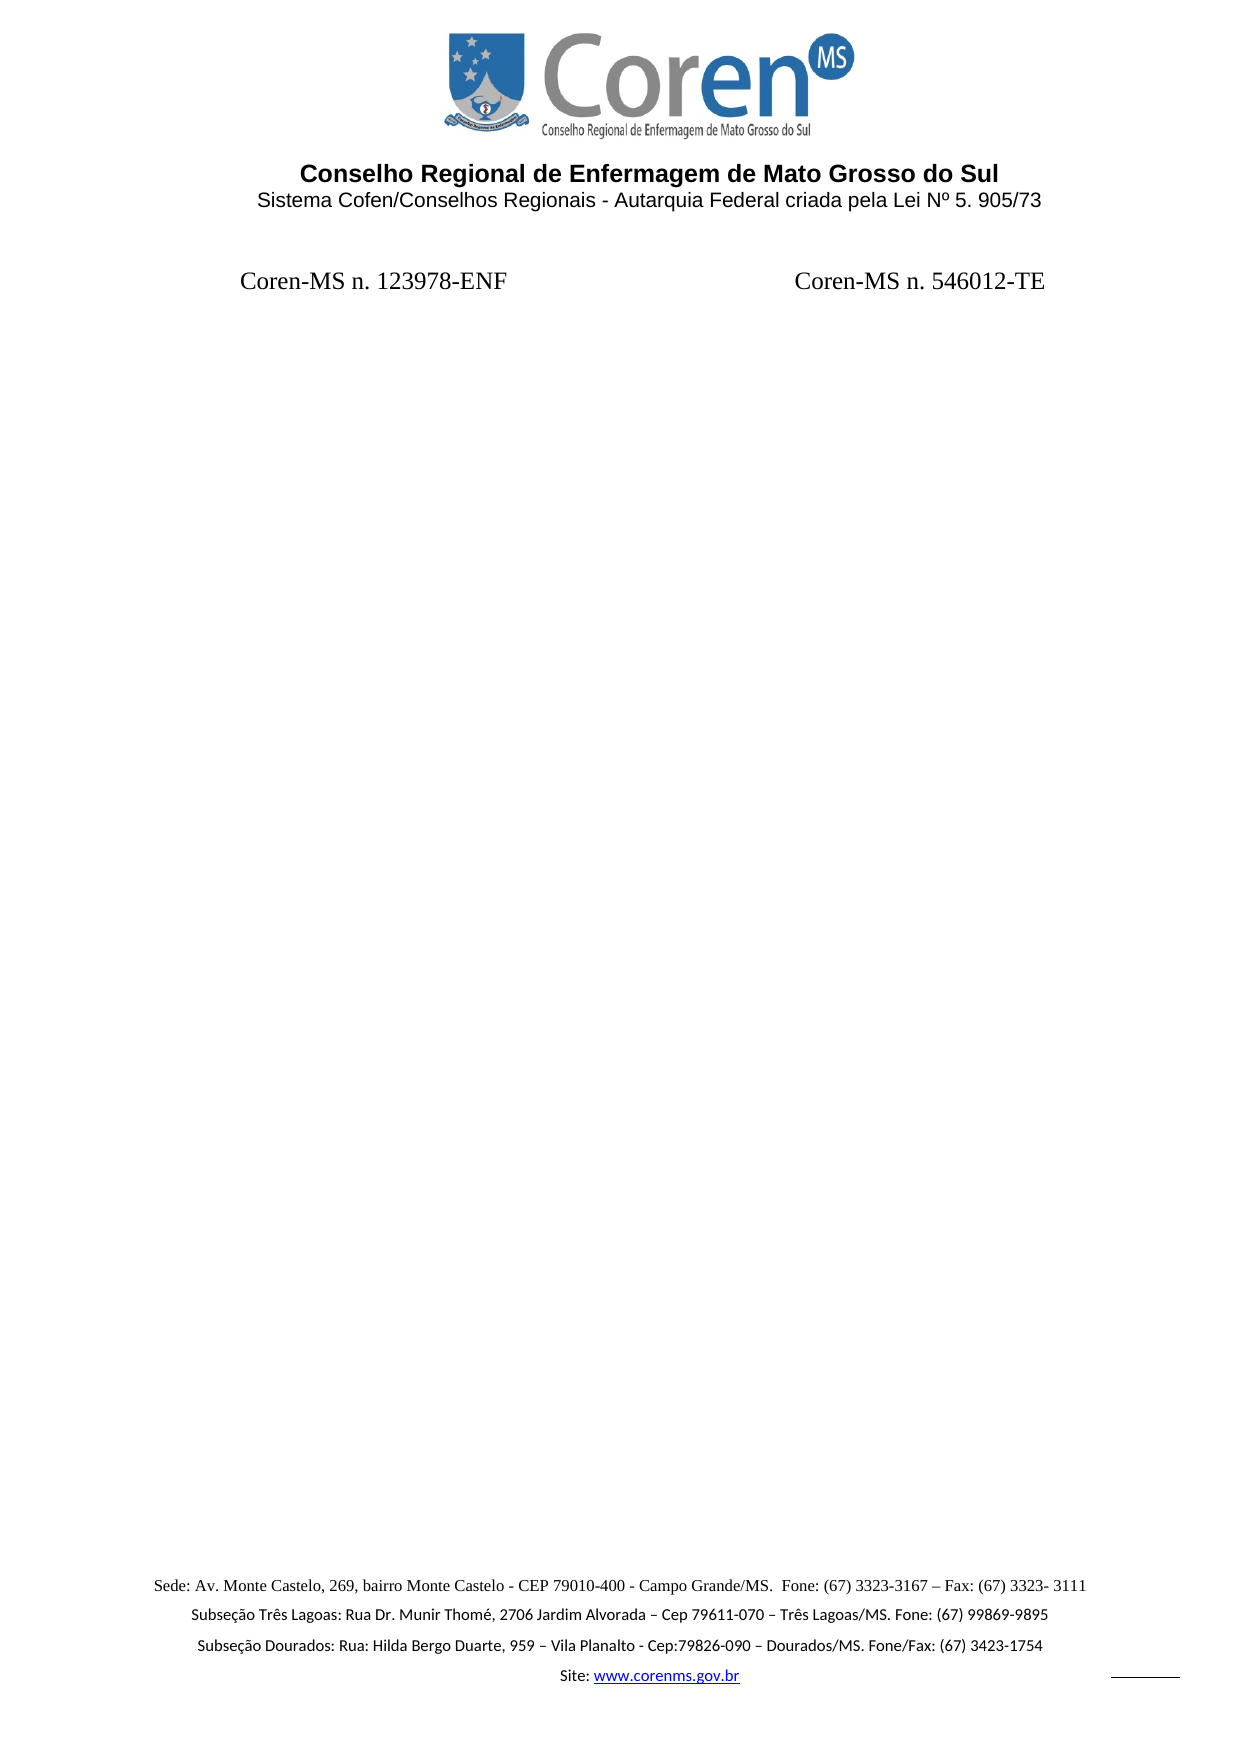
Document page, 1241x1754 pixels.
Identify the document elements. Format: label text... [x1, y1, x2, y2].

picture [442, 30, 857, 143]
text Coren-MS n. 123978-ENF Coren-MS n. 546012-TE [177, 266, 1122, 294]
